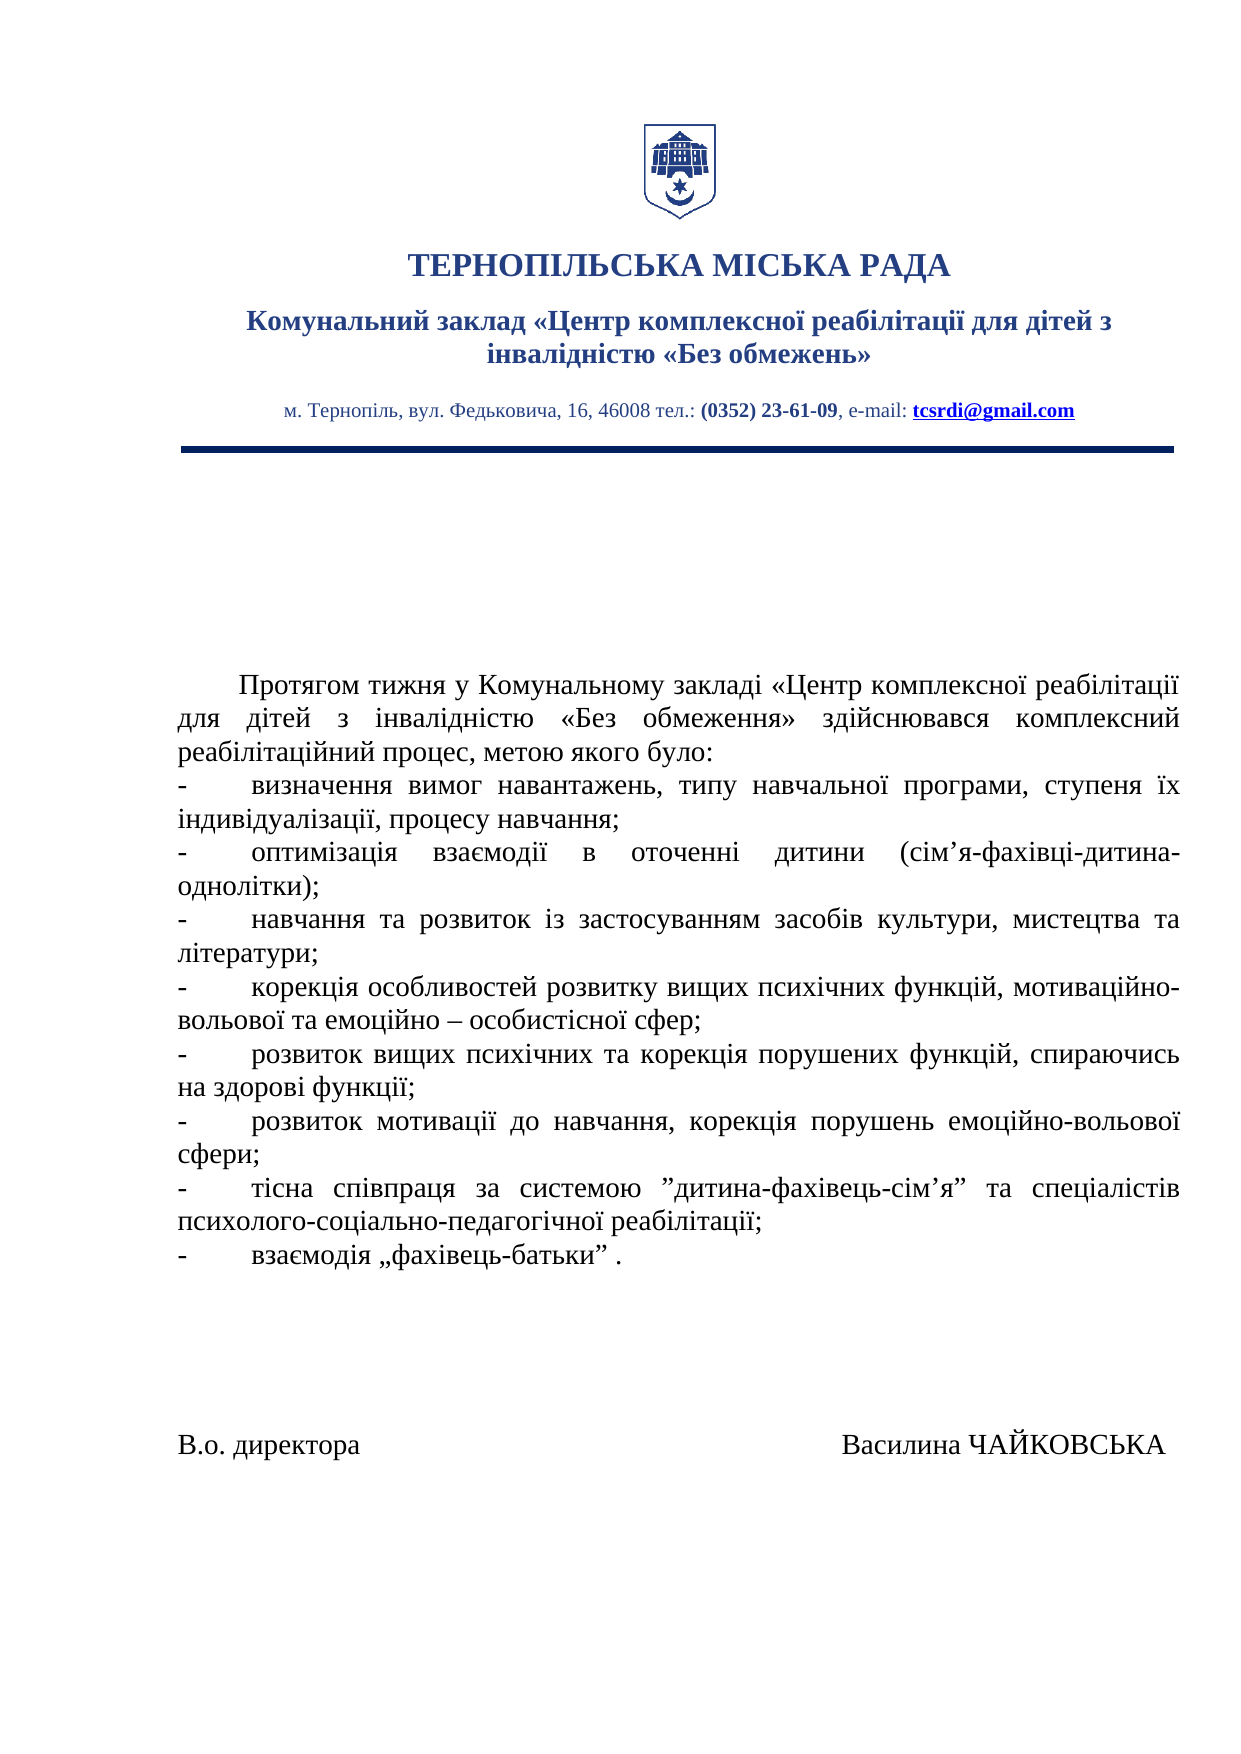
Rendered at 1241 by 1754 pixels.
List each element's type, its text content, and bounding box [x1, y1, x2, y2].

text - корекція особливостей розвитку вищих психічних функцій, мотиваційно-вольової та емоційно – особистісної сфер; [177, 969, 1181, 1036]
text Протягом тижня у Комунальному закладі «Центр комплексної реабілітації для дітей з інвалідністю «Без обмеження» здійснювався комплексний реабілітаційний процес, метою якого було: [177, 667, 1181, 767]
text - оптимізація взаємодії в оточенні дитини (сім’я-фахівці-дитина-однолітки); [177, 834, 1181, 902]
text - взаємодія „фахівець-батьки” . [177, 1237, 1181, 1271]
text Комунальний заклад «Центр комплексної реабілітації для дітей з інвалідністю «Без обмежень» [177, 303, 1181, 370]
text В.о. директора Василина ЧАЙКОВСЬКА [177, 1427, 1181, 1461]
text - визначення вимог навантажень, типу навчальної програми, ступеня їх індивідуалізації, процесу навчання; [177, 767, 1181, 834]
text - розвиток мотивації до навчання, корекція порушень емоційно-вольової сфери; [177, 1103, 1181, 1170]
text - тісна співпраця за системою ”дитина-фахівець-сім’я” та спеціалістів психолого-соціально-педагогічної реабілітації; [177, 1170, 1181, 1237]
text - навчання та розвиток із застосуванням засобів культури, мистецтва та літератури; [177, 902, 1181, 969]
text - розвиток вищих психічних та корекція порушених функцій, спираючись на здорові функції; [177, 1036, 1181, 1103]
text м. Тернопіль, вул. Федьковича, 16, 46008 тел.: (0352) 23-61-09, е-mail: tcsrdi@gmail.com [177, 398, 1181, 422]
picture [640, 118, 719, 226]
text ТЕРНОПІЛЬСЬКА МІСЬКА РАДА [177, 245, 1181, 283]
